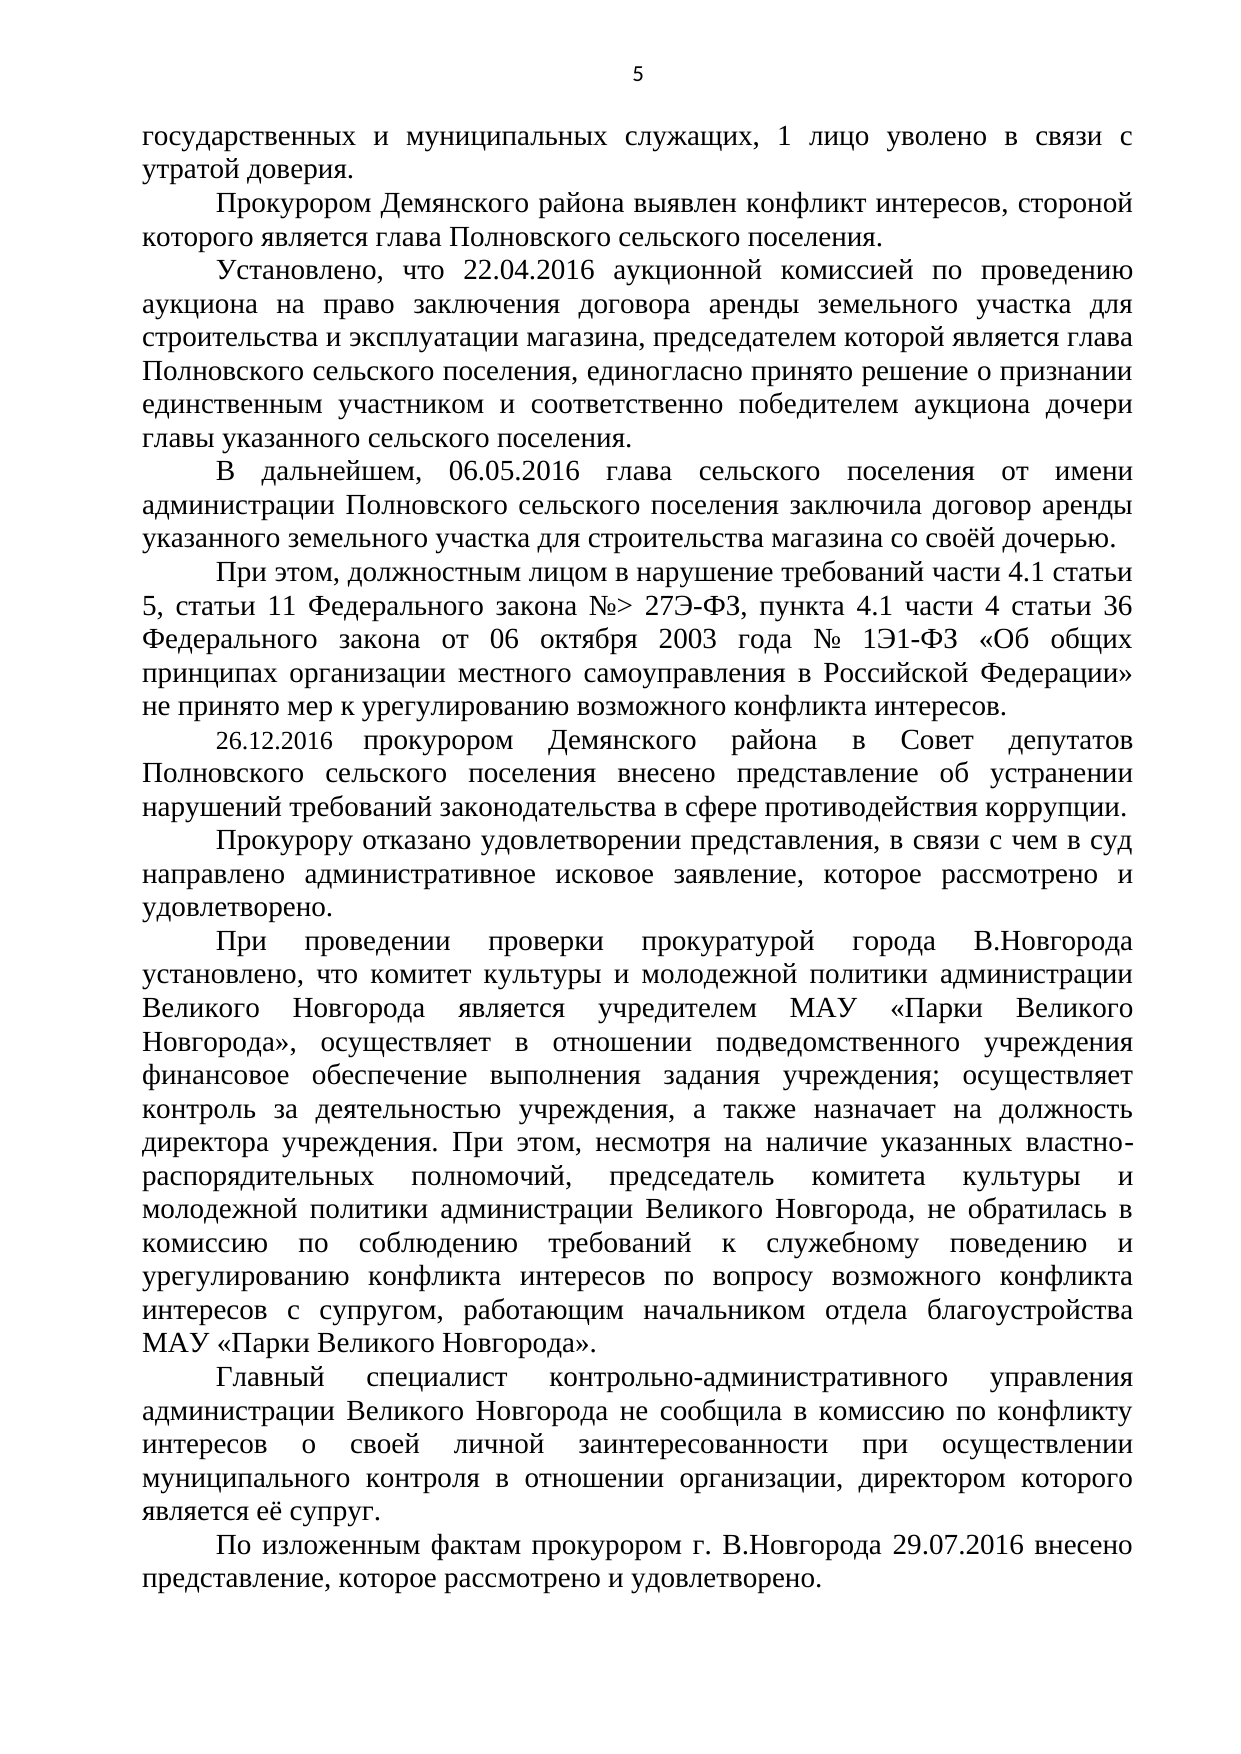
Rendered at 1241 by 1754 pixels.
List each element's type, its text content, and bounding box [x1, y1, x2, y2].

text В дальнейшем, 06.05.2016 глава сельского поселения от имени администрации Полновского сельского поселения заключила договор аренды указанного земельного участка для строительства магазина со своёй дочерью. [142, 453, 1134, 554]
text По изложенным фактам прокурором г. В.Новгорода 29.07.2016 внесено представление, которое рассмотрено и удовлетворено. [142, 1527, 1134, 1594]
text Установлено, что 22.04.2016 аукционной комиссией по проведению аукциона на право заключения договора аренды земельного участка для строительства и эксплуатации магазина, председателем которой является глава Полновского сельского поселения, единогласно принято решение о признании единственным участником и соответственно победителем аукциона дочери главы указанного сельского поселения. [142, 252, 1134, 453]
text Прокурором Демянского района выявлен конфликт интересов, стороной которого является глава Полновского сельского поселения. [142, 185, 1134, 252]
text При этом, должностным лицом в нарушение требований части 4.1 статьи 5, статьи 11 Федерального закона №> 27Э-ФЗ, пункта 4.1 части 4 статьи 36 Федерального закона от 06 октября 2003 года № 1Э1-ФЗ «Об общих принципах организации местного самоуправления в Российской Федерации» не принято мер к урегулированию возможного конфликта интересов. [142, 554, 1134, 722]
text Главный специалист контрольно-административного управления администрации Великого Новгорода не сообщила в комиссию по конфликту интересов о своей личной заинтересованности при осуществлении муниципального контроля в отношении организации, директором которого является её супруг. [142, 1359, 1134, 1527]
text Прокурору отказано удовлетворении представления, в связи с чем в суд направлено административное исковое заявление, которое рассмотрено и удовлетворено. [142, 822, 1134, 923]
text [142, 118, 1134, 185]
list прокурором Демянского района в Совет депутатов Полновского сельского поселения внесено представление об устранении нарушений требований законодательства в сфере противодействия коррупции. [142, 722, 1134, 822]
text При проведении проверки прокуратурой города В.Новгорода установлено, что комитет культуры и молодежной политики администрации Великого Новгорода является учредителем МАУ «Парки Великого Новгорода», осуществляет в отношении подведомственного учреждения финансовое обеспечение выполнения задания учреждения; осуществляет контроль за деятельностью учреждения, а также назначает на должность директора учреждения. При этом, несмотря на наличие указанных властнораспорядительных полномочий, председатель комитета культуры и молодежной политики администрации Великого Новгорода, не обратилась в комиссию по соблюдению требований к служебному поведению и урегулированию конфликта интересов по вопросу возможного конфликта интересов с супругом, работающим начальником отдела благоустройства МАУ «Парки Великого Новгорода». [142, 923, 1134, 1359]
